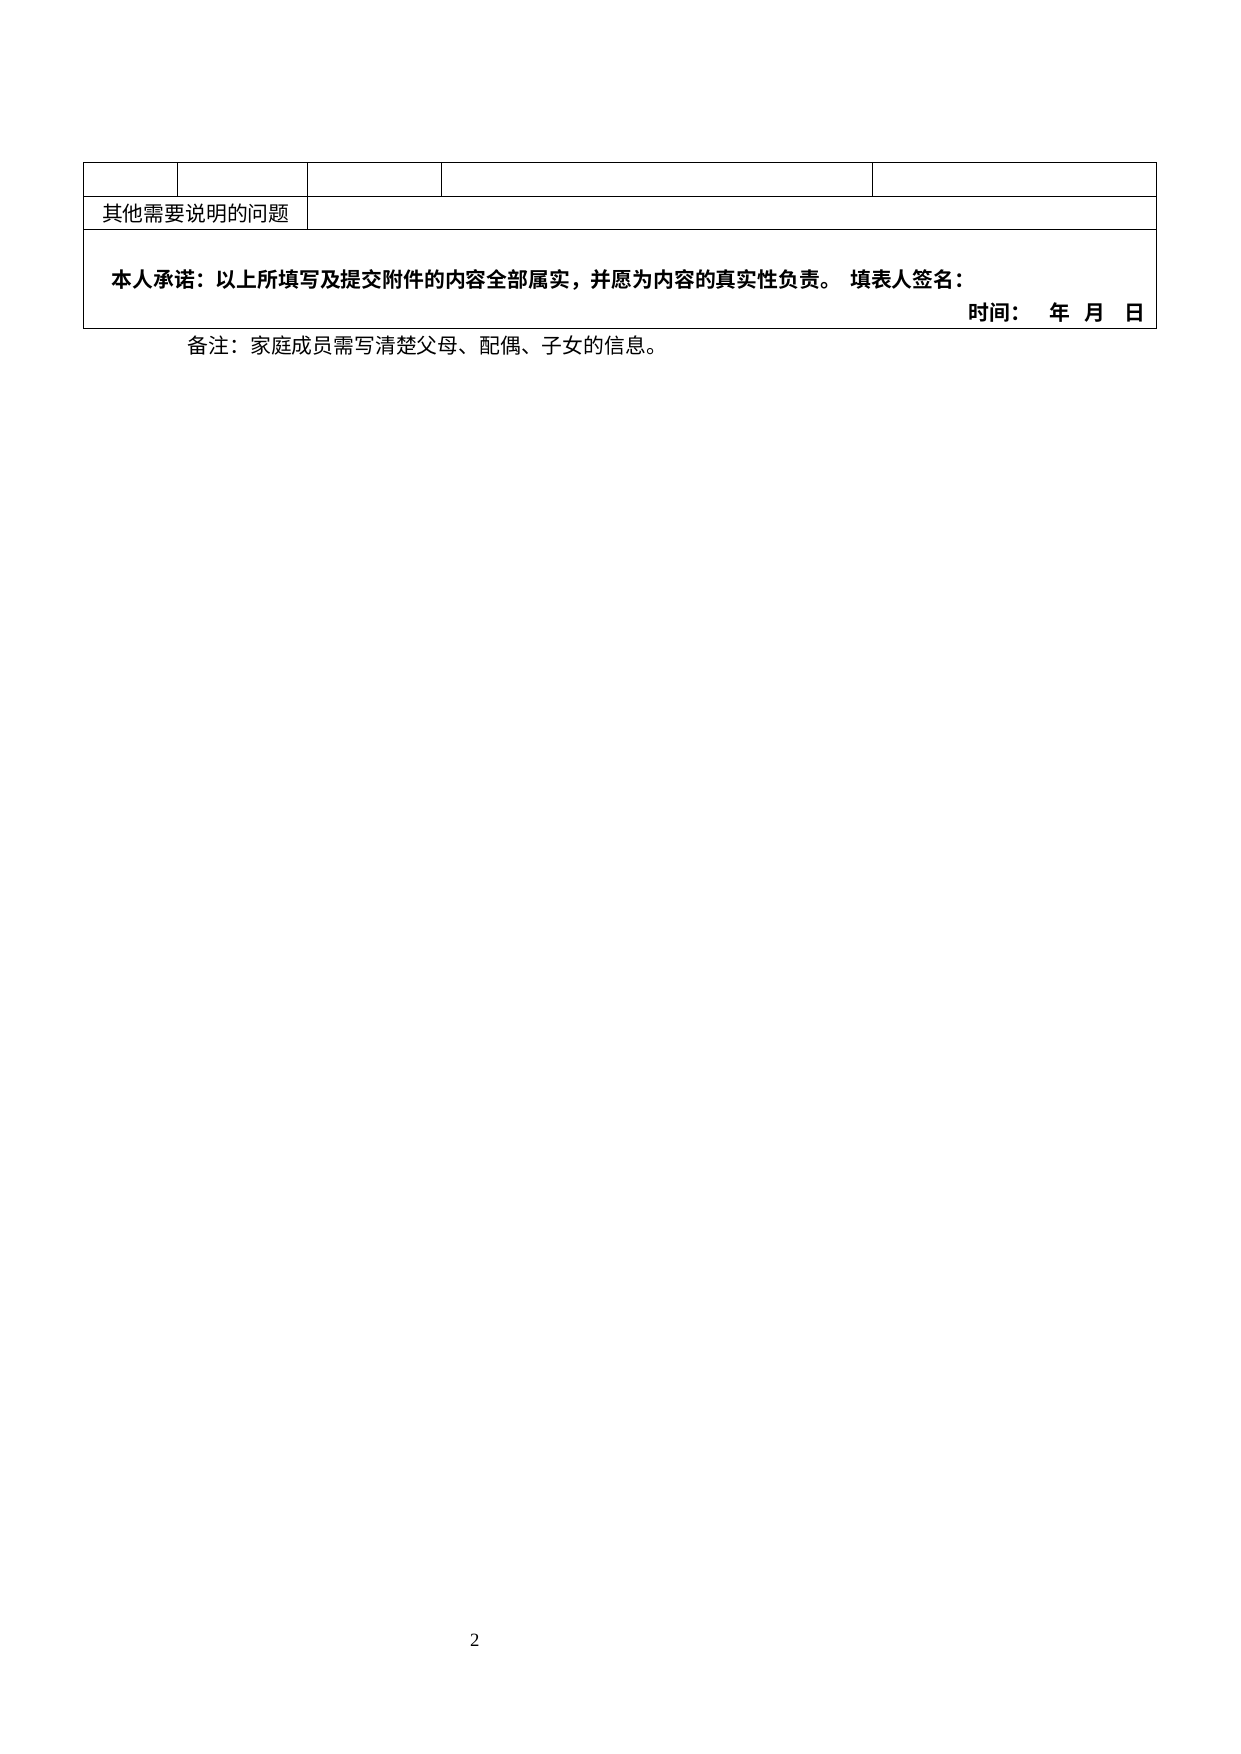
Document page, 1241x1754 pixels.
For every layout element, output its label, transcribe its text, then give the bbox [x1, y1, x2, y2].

table_cell [308, 163, 441, 196]
text 备注：家庭成员需写清楚父母、配偶、子女的信息。 [187, 329, 1053, 361]
table_cell 其他需要说明的问题 [84, 197, 307, 229]
table_cell [442, 163, 872, 196]
table_cell [178, 163, 307, 196]
table_cell [308, 197, 1156, 229]
table_cell [873, 163, 1156, 196]
table_cell 本人承诺：以上所填写及提交附件的内容全部属实，并愿为内容的真实性负责。 填表人签名： 时间： 年 月 日 [84, 230, 1156, 328]
